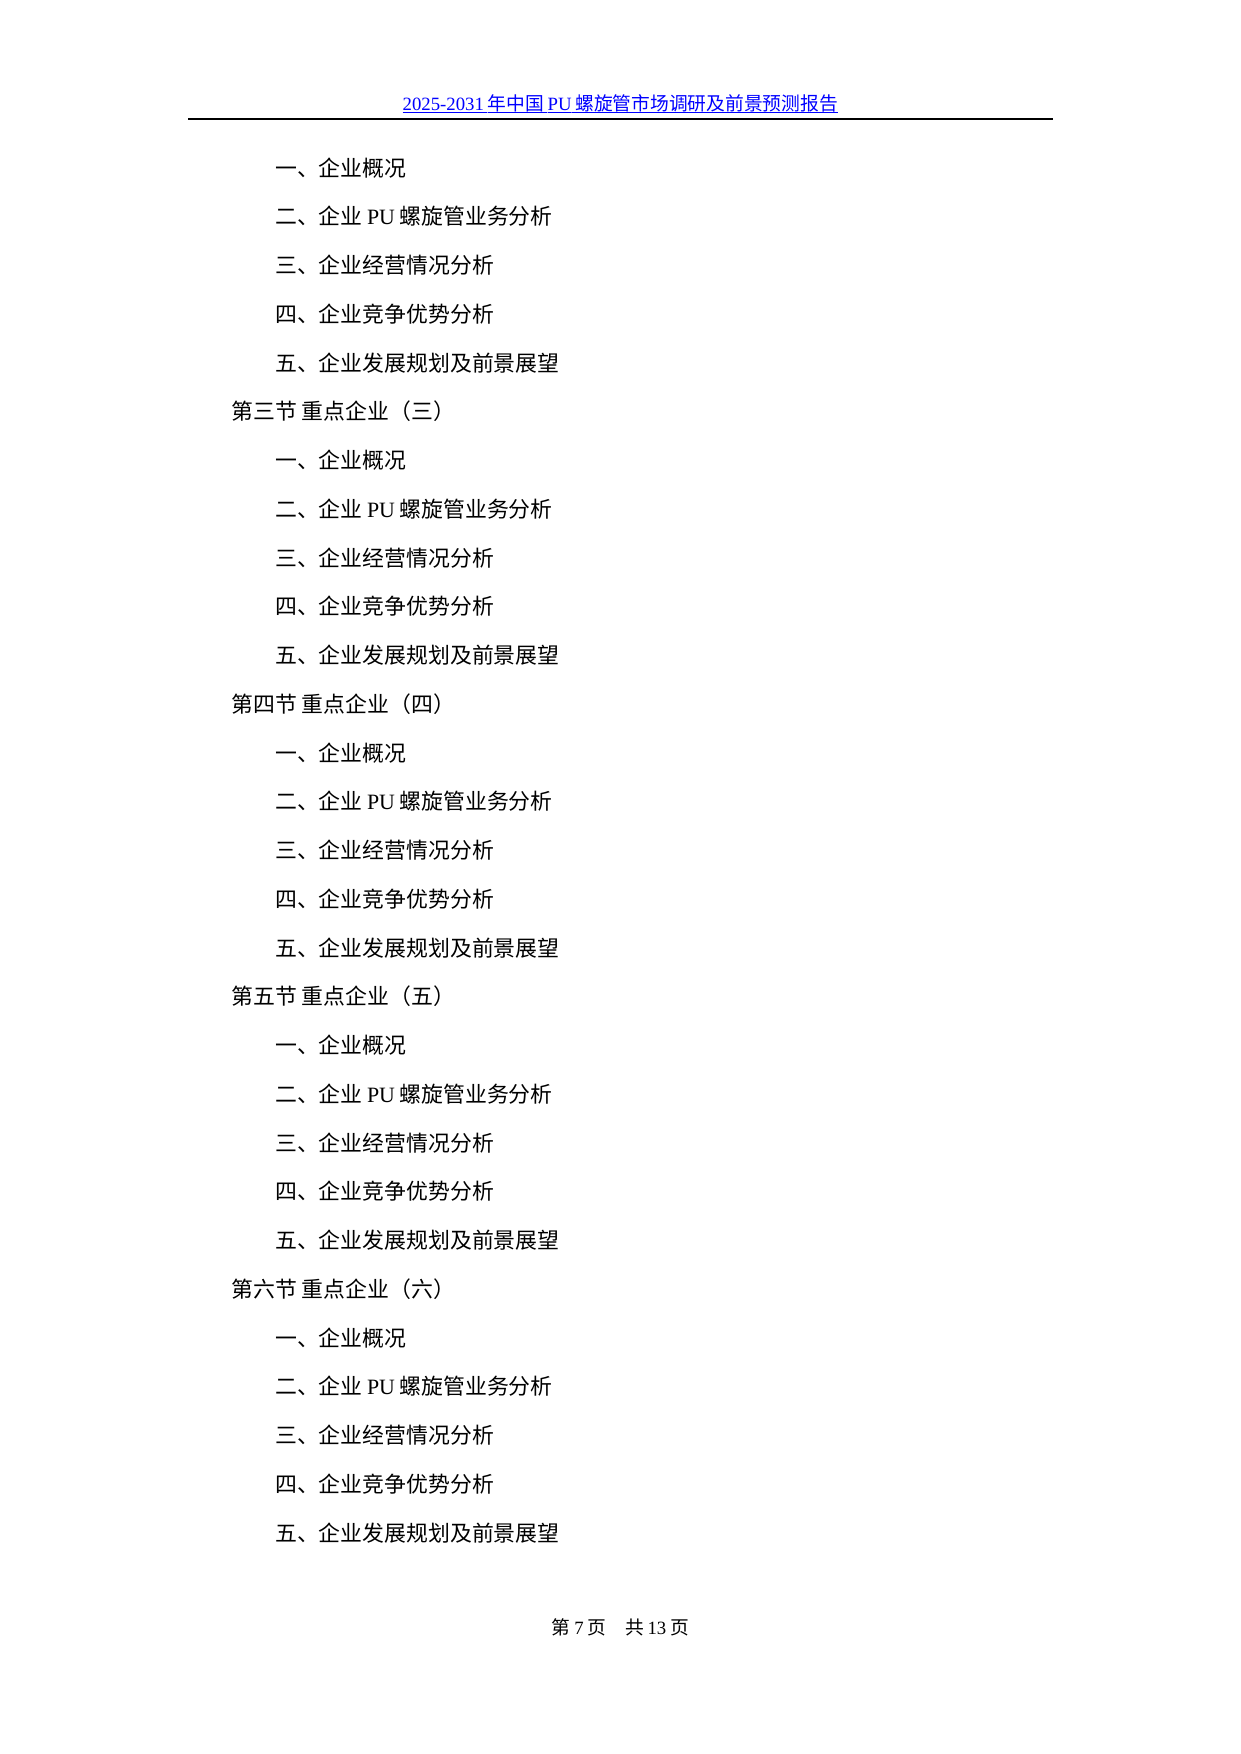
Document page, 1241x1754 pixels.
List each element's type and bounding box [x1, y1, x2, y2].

text [187, 150, 1053, 1548]
